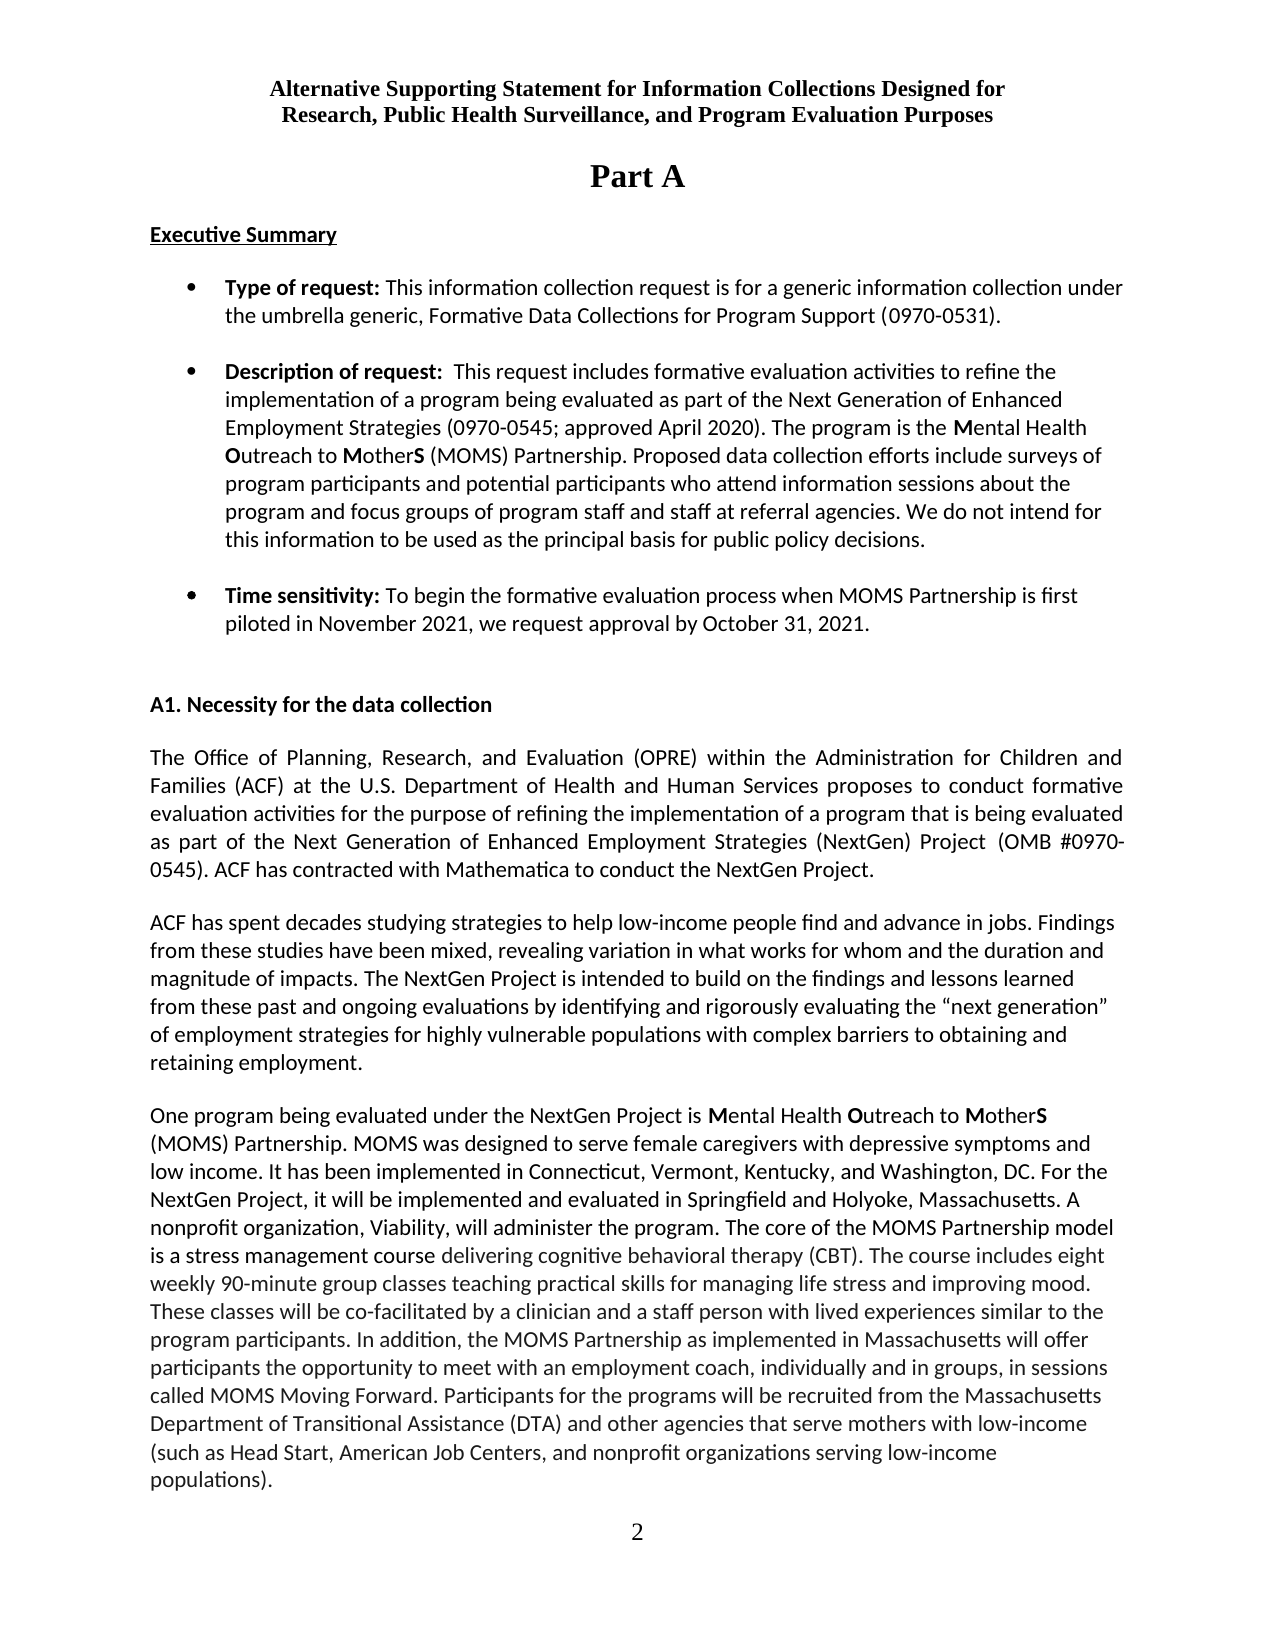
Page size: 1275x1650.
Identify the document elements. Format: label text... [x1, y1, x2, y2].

text One program being evaluated under the NextGen Project is Mental Health Outreach to MotherS (MOMS) Partnership. MOMS was designed to serve female caregivers with depressive symptoms and low income. It has been implemented in Connecticut, Vermont, Kentucky, and Washington, DC. For the NextGen Project, it will be implemented and evaluated in Springfield and Holyoke, Massachusetts. A nonprofit organization, Viability, will administer the program. The core of the MOMS Partnership model is a stress management course delivering cognitive behavioral therapy (CBT). The course includes eight weekly 90-minute group classes teaching practical skills for managing life stress and improving mood. These classes will be co-facilitated by a clinician and a staff person with lived experiences similar to the program participants. In addition, the MOMS Partnership as implemented in Massachusetts will offer participants the opportunity to meet with an employment coach, individually and in groups, in sessions called MOMS Moving Forward. Participants for the programs will be recruited from the Massachusetts Department of Transitional Assistance (DTA) and other agencies that serve mothers with low-income (such as Head Start, American Job Centers, and nonprofit organizations serving low-income populations). [150, 1101, 1125, 1494]
list Type of request: This information collection request is for a generic information collection under the umbrella generic, Formative Data Collections for Program Support (0970-0531). [187, 273, 1125, 329]
text A1. Necessity for the data collection [150, 690, 1125, 718]
text Part A [150, 156, 1125, 195]
list Description of request: This request includes formative evaluation activities to refine the implementation of a program being evaluated as part of the Next Generation of Enhanced Employment Strategies (0970-0545; approved April 2020). The program is the Mental Health Outreach to MotherS (MOMS) Partnership. Proposed data collection efforts include surveys of program participants and potential participants who attend information sessions about the program and focus groups of program staff and staff at referral agencies. We do not intend for this information to be used as the principal basis for public policy decisions. [187, 357, 1125, 553]
text The Office of Planning, Research, and Evaluation (OPRE) within the Administration for Children and Families (ACF) at the U.S. Department of Health and Human Services proposes to conduct formative evaluation activities for the purpose of refining the implementation of a program that is being evaluated as part of the Next Generation of Enhanced Employment Strategies (NextGen) Project (OMB #0970-0545). ACF has contracted with Mathematica to conduct the NextGen Project. [150, 743, 1125, 883]
list Time sensitivity: To begin the formative evaluation process when MOMS Partnership is first piloted in November 2021, we request approval by October 31, 2021. [187, 581, 1125, 637]
text Executive Summary [150, 220, 1125, 248]
text ACF has spent decades studying strategies to help low-income people find and advance in jobs. Findings from these studies have been mixed, revealing variation in what works for whom and the duration and magnitude of impacts. The NextGen Project is intended to build on the findings and lessons learned from these past and ongoing evaluations by identifying and rigorously evaluating the “next generation” of employment strategies for highly vulnerable populations with complex barriers to obtaining and retaining employment. [150, 908, 1125, 1076]
